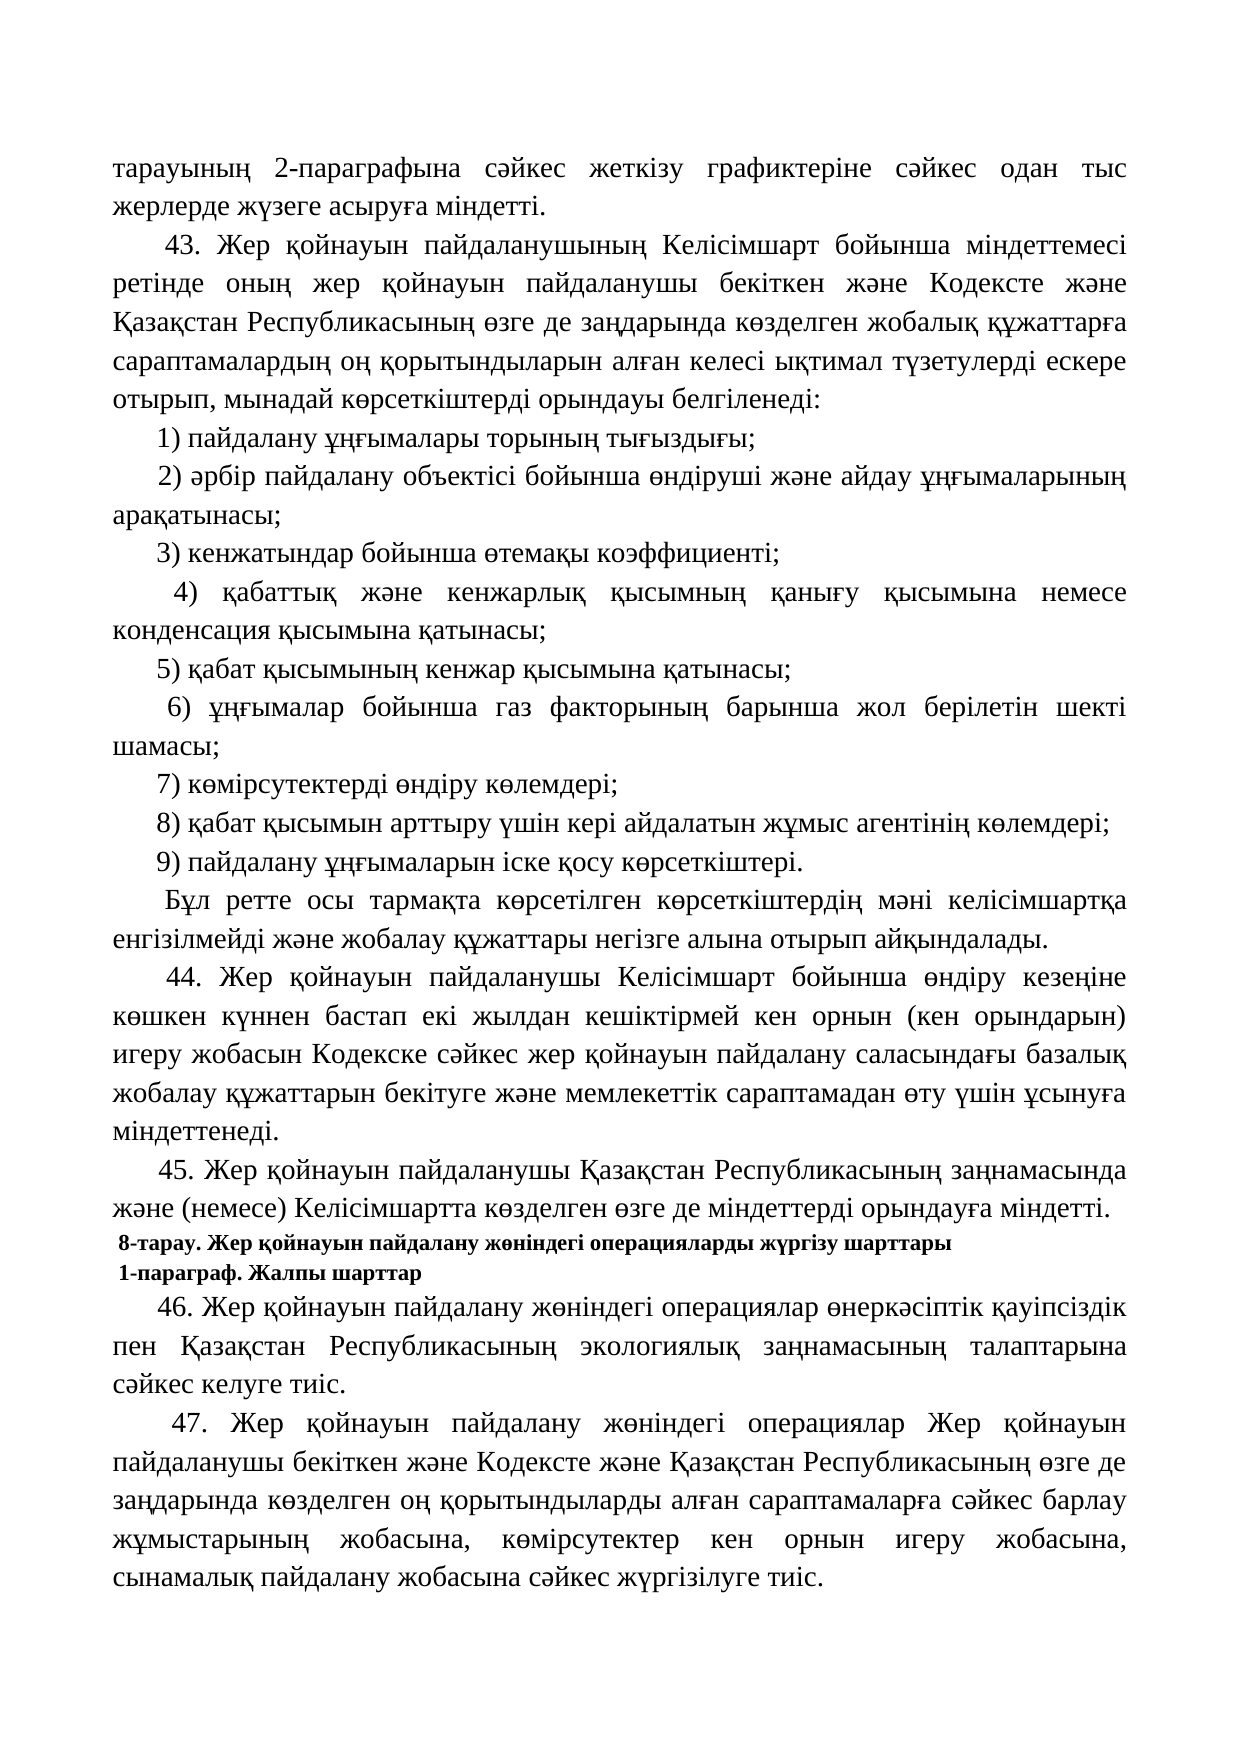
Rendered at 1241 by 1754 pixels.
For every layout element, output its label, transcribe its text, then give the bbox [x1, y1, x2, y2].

text 5) қабат қысымының кенжар қысымына қатынасы; [112, 651, 1128, 684]
text 6) ұңғымалар бойынша газ факторының барынша жол берілетін шекті шамасы; [112, 689, 1128, 762]
text Бұл ретте осы тармақта көрсетілген көрсеткіштердің мәні келісімшартқа енгізілмейді және жобалау құжаттары негізге алына отырып айқындалады. [112, 882, 1128, 954]
text 1) пайдалану ұңғымалары торының тығыздығы; [112, 420, 1128, 453]
text 44. Жер қойнауын пайдаланушы Келісімшарт бойынша өндіру кезеңіне көшкен күннен бастап екі жылдан кешіктірмей кен орнын (кен орындарын) игеру жобасын Кодекске сәйкес жер қойнауын пайдалану саласындағы базалық жобалау құжаттарын бекітуге және мемлекеттік сараптамадан өту үшін ұсынуға міндеттенеді. [112, 959, 1128, 1147]
text 8) қабат қысымын арттыру үшін кері айдалатын жұмыс агентінің көлемдері; [112, 805, 1128, 839]
text 9) пайдалану ұңғымаларын іске қосу көрсеткіштері. [112, 844, 1128, 877]
text 46. Жер қойнауын пайдалану жөніндегі операциялар өнеркәсіптік қауіпсіздік пен Қазақстан Республикасының экологиялық заңнамасының талаптарына сәйкес келуге тиіс. [112, 1289, 1128, 1400]
text 47. Жер қойнауын пайдалану жөніндегі операциялар Жер қойнауын пайдаланушы бекіткен және Кодексте және Қазақстан Республикасының өзге де заңдарында көзделген оң қорытындыларды алған сараптамаларға сәйкес барлау жұмыстарының жобасына, көмірсутектер кен орнын игеру жобасына, сынамалық пайдалану жобасына сәйкес жүргізілуге тиіс. [112, 1405, 1128, 1593]
text 45. Жер қойнауын пайдаланушы Қазақстан Республикасының заңнамасында және (немесе) Келісімшартта көзделген өзге де міндеттерді орындауға міндетті. [112, 1152, 1128, 1224]
text 4) қабаттық және кенжарлық қысымның қанығу қысымына немесе конденсация қысымына қатынасы; [112, 574, 1128, 646]
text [112, 150, 1128, 222]
text 8-тарау. Жер қойнауын пайдалану жөніндегі операцияларды жүргізу шарттары [112, 1229, 1128, 1256]
text 1-параграф. Жалпы шарттар [112, 1259, 1128, 1286]
text 2) әрбір пайдалану объектісі бойынша өндіруші және айдау ұңғымаларының арақатынасы; [112, 458, 1128, 530]
text 43. Жер қойнауын пайдаланушының Келісімшарт бойынша міндеттемесі ретінде оның жер қойнауын пайдаланушы бекіткен және Кодексте және Қазақстан Республикасының өзге де заңдарында көзделген жобалық құжаттарға сараптамалардың оң қорытындыларын алған келесі ықтимал түзетулерді ескере отырып, мынадай көрсеткіштерді орындауы белгіленеді: [112, 227, 1128, 415]
text 3) кенжатындар бойынша өтемақы коэффициенті; [112, 535, 1128, 569]
text 7) көмірсутектерді өндіру көлемдері; [112, 767, 1128, 800]
